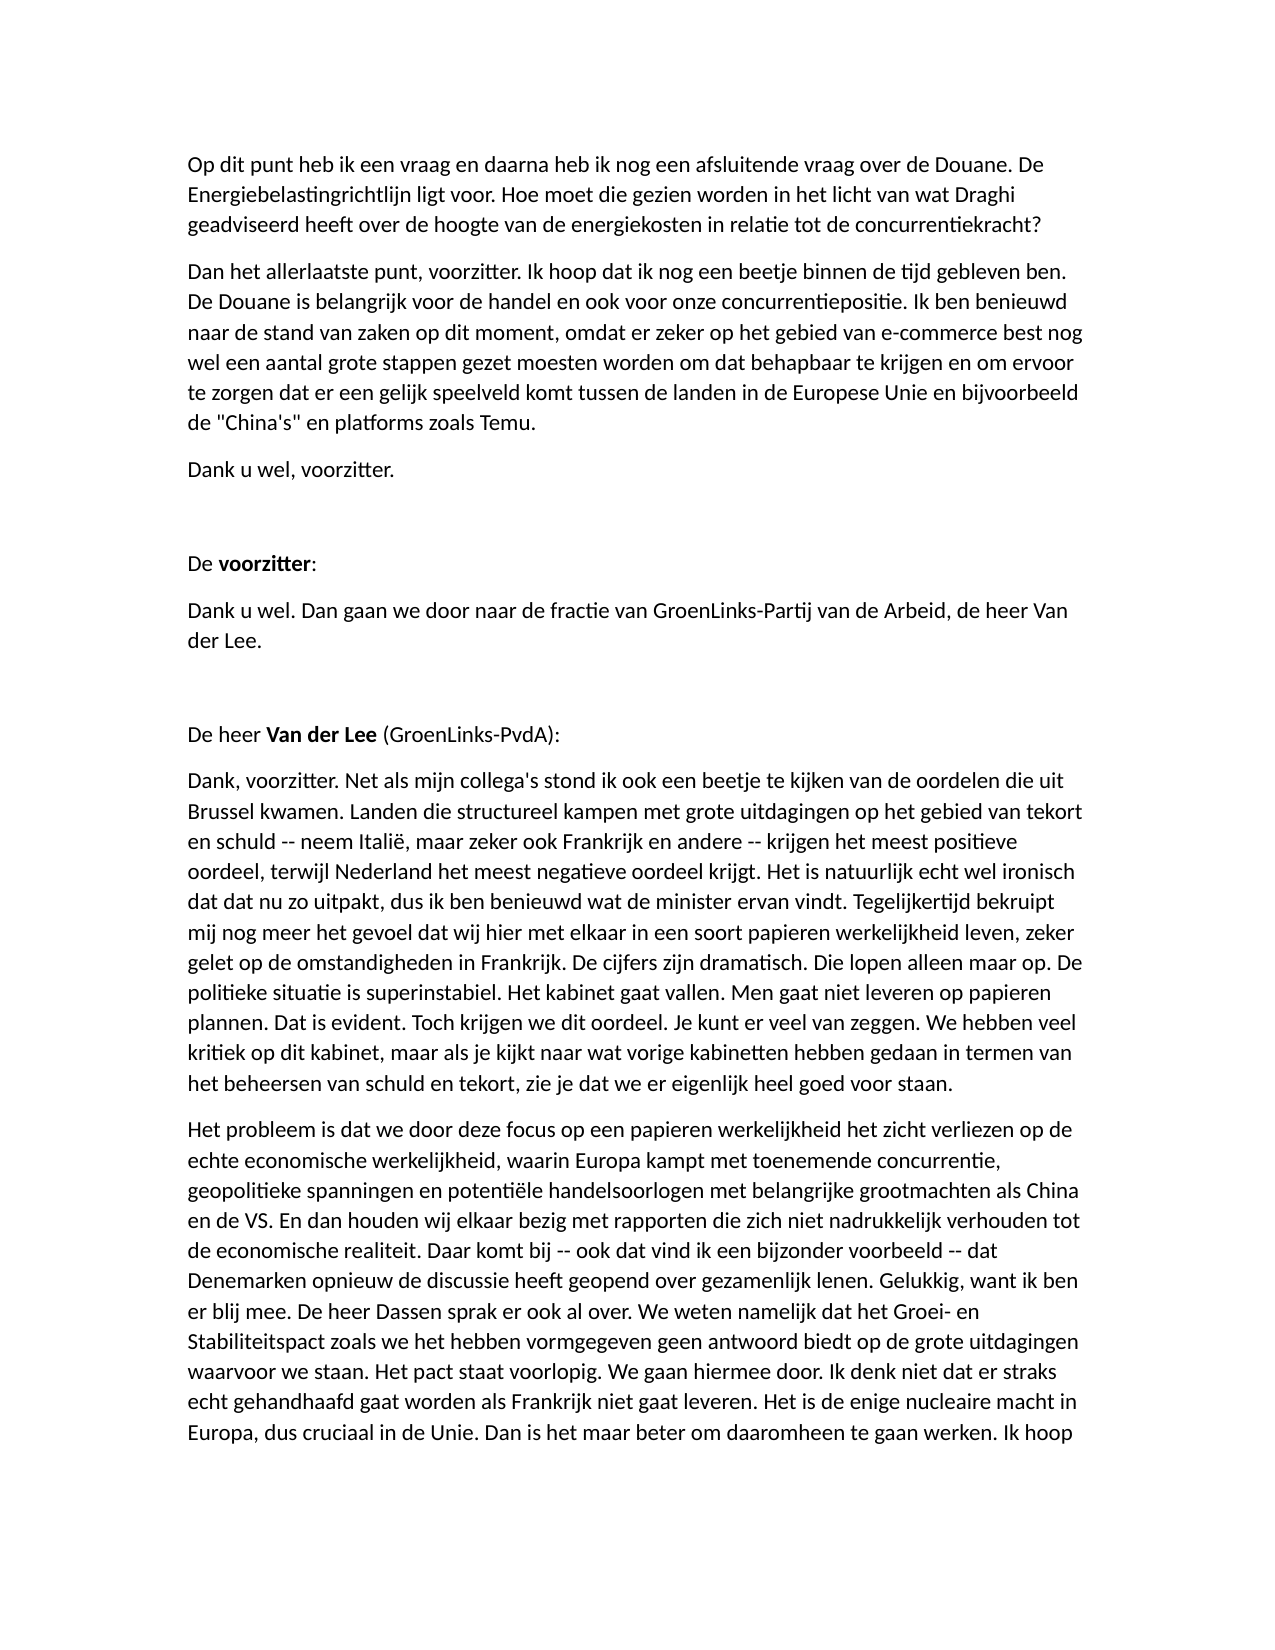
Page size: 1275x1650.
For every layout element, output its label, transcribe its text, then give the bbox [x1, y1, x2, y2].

text Dank u wel. Dan gaan we door naar de fractie van GroenLinks-Partij van de Arbeid, de heer Van der Lee. [187, 596, 1087, 654]
text Dank u wel, voorzitter. [187, 455, 1087, 483]
text Op dit punt heb ik een vraag en daarna heb ik nog een afsluitende vraag over de Douane. De Energiebelastingrichtlijn ligt voor. Hoe moet die gezien worden in het licht van wat Draghi geadviseerd heeft over de hoogte van de energiekosten in relatie tot de concurrentiekracht? [187, 150, 1087, 238]
text Dan het allerlaatste punt, voorzitter. Ik hoop dat ik nog een beetje binnen de tijd gebleven ben. De Douane is belangrijk voor de handel en ook voor onze concurrentiepositie. Ik ben benieuwd naar de stand van zaken op dit moment, omdat er zeker op het gebied van e-commerce best nog wel een aantal grote stappen gezet moesten worden om dat behapbaar te krijgen en om ervoor te zorgen dat er een gelijk speelveld komt tussen de landen in de Europese Unie en bijvoorbeeld de "China's" en platforms zoals Temu. [187, 257, 1087, 436]
text De heer Van der Lee (GroenLinks-PvdA): [187, 720, 1087, 748]
text Dank, voorzitter. Net als mijn collega's stond ik ook een beetje te kijken van de oordelen die uit Brussel kwamen. Landen die structureel kampen met grote uitdagingen op het gebied van tekort en schuld -- neem Italië, maar zeker ook Frankrijk en andere -- krijgen het meest positieve oordeel, terwijl Nederland het meest negatieve oordeel krijgt. Het is natuurlijk echt wel ironisch dat dat nu zo uitpakt, dus ik ben benieuwd wat de minister ervan vindt. Tegelijkertijd bekruipt mij nog meer het gevoel dat wij hier met elkaar in een soort papieren werkelijkheid leven, zeker gelet op de omstandigheden in Frankrijk. De cijfers zijn dramatisch. Die lopen alleen maar op. De politieke situatie is superinstabiel. Het kabinet gaat vallen. Men gaat niet leveren op papieren plannen. Dat is evident. Toch krijgen we dit oordeel. Je kunt er veel van zeggen. We hebben veel kritiek op dit kabinet, maar als je kijkt naar wat vorige kabinetten hebben gedaan in termen van het beheersen van schuld en tekort, zie je dat we er eigenlijk heel goed voor staan. [187, 767, 1087, 1097]
text De voorzitter: [187, 549, 1087, 577]
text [187, 1116, 1087, 1446]
